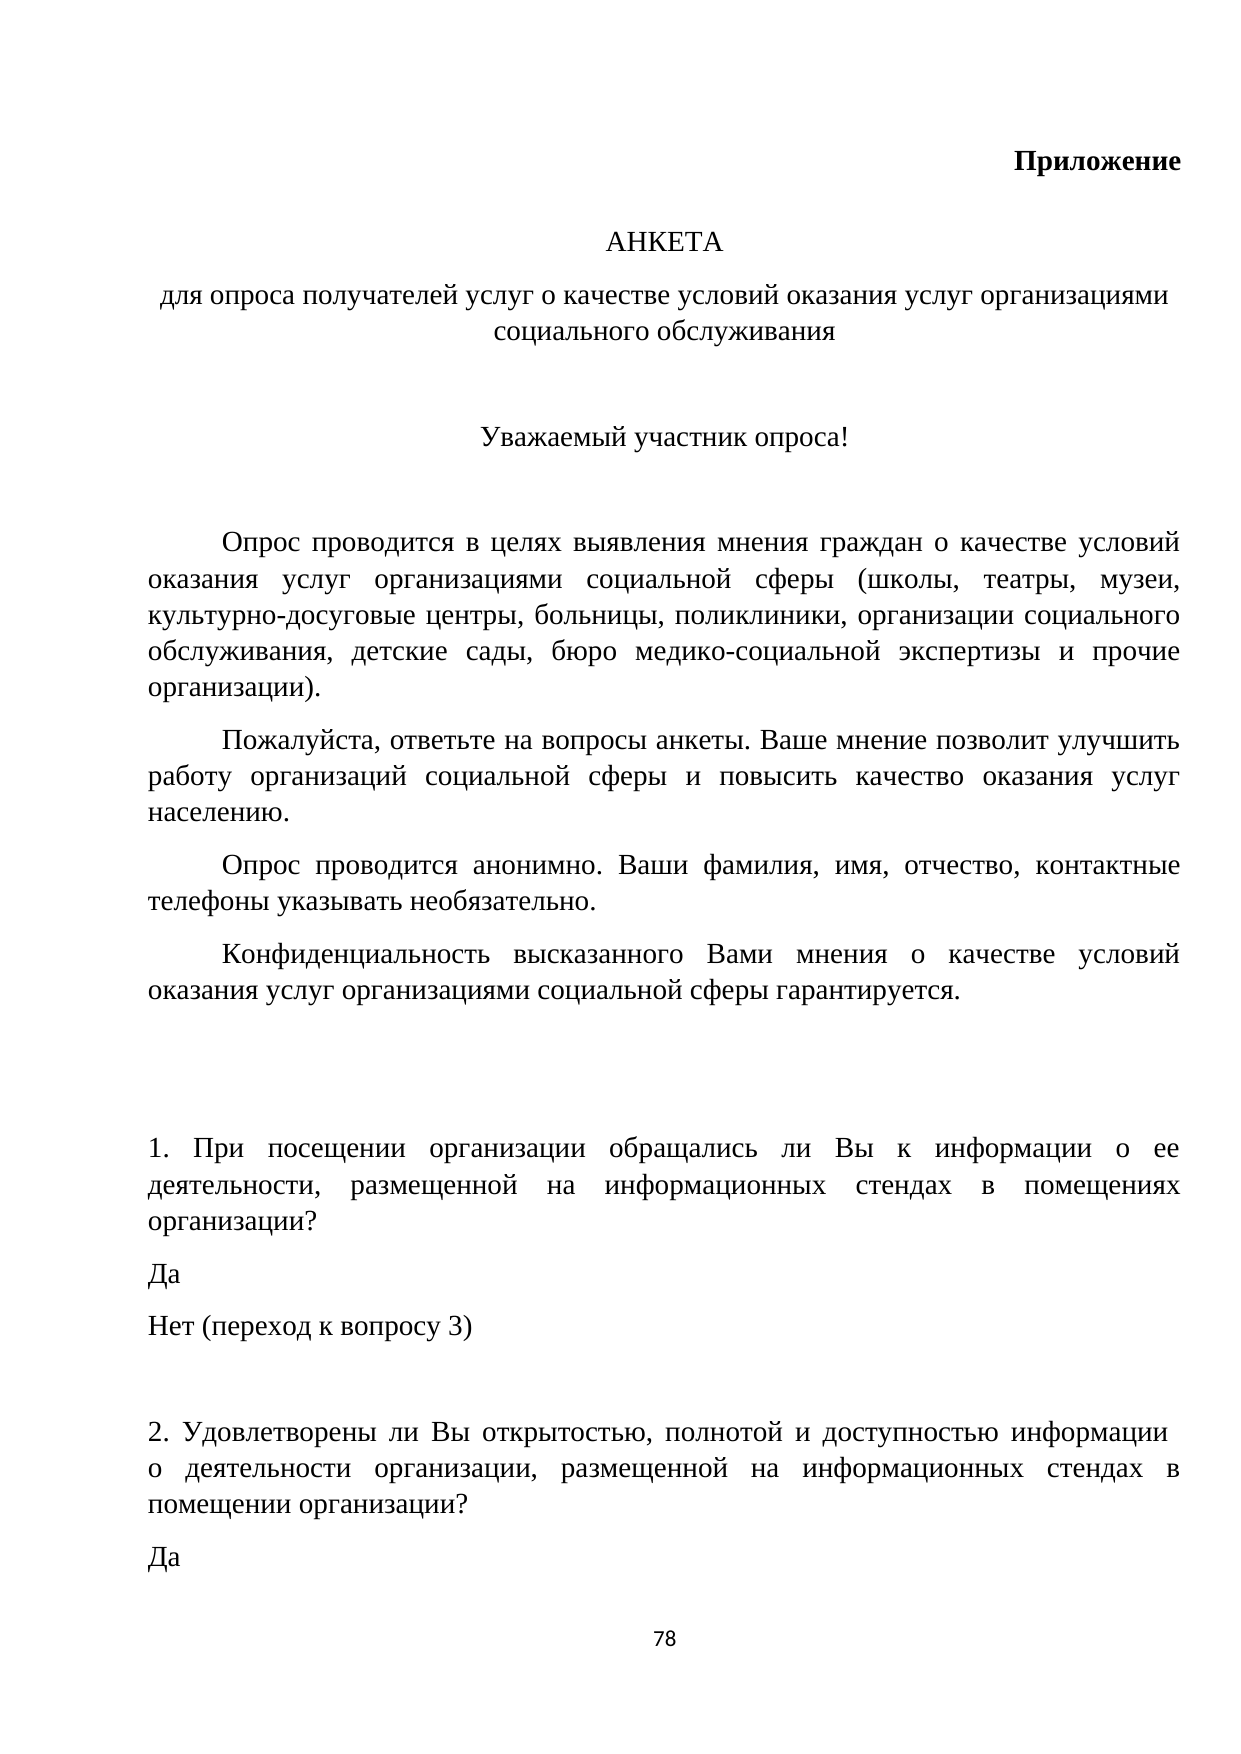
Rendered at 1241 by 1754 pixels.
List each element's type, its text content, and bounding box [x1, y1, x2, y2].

text Опрос проводится в целях выявления мнения граждан о качестве условий оказания услуг организациями социальной сферы (школы, театры, музеи, культурно-досуговые центры, больницы, поликлиники, организации социального обслуживания, детские сады, бюро медико-социальной экспертизы и прочие организации). [148, 524, 1181, 703]
text 2. Удовлетворены ли Вы открытостью, полнотой и доступностью информации о деятельности организации, размещенной на информационных стендах в помещении организации? [148, 1414, 1181, 1520]
text Уважаемый участник опроса! [148, 419, 1181, 452]
text Пожалуйста, ответьте на вопросы анкеты. Ваше мнение позволит улучшить работу организаций социальной сферы и повысить качество оказания услуг населению. [148, 722, 1181, 828]
text Да [148, 1539, 1181, 1573]
text Опрос проводится анонимно. Ваши фамилия, имя, отчество, контактные телефоны указывать необязательно. [148, 847, 1181, 917]
text Нет (переход к вопросу 3) [148, 1308, 1181, 1342]
subtitle Приложение [148, 143, 1181, 177]
text Конфиденциальность высказанного Вами мнения о качестве условий оказания услуг организациями социальной сферы гарантируется. [148, 936, 1181, 1006]
text 1. При посещении организации обращались ли Вы к информации о ее деятельности, размещенной на информационных стендах в помещениях организации? [148, 1131, 1181, 1236]
text для опроса получателей услуг о качестве условий оказания услуг организациями социального обслуживания [148, 277, 1181, 347]
text Да [148, 1256, 1181, 1289]
text АНКЕТА [148, 224, 1181, 258]
